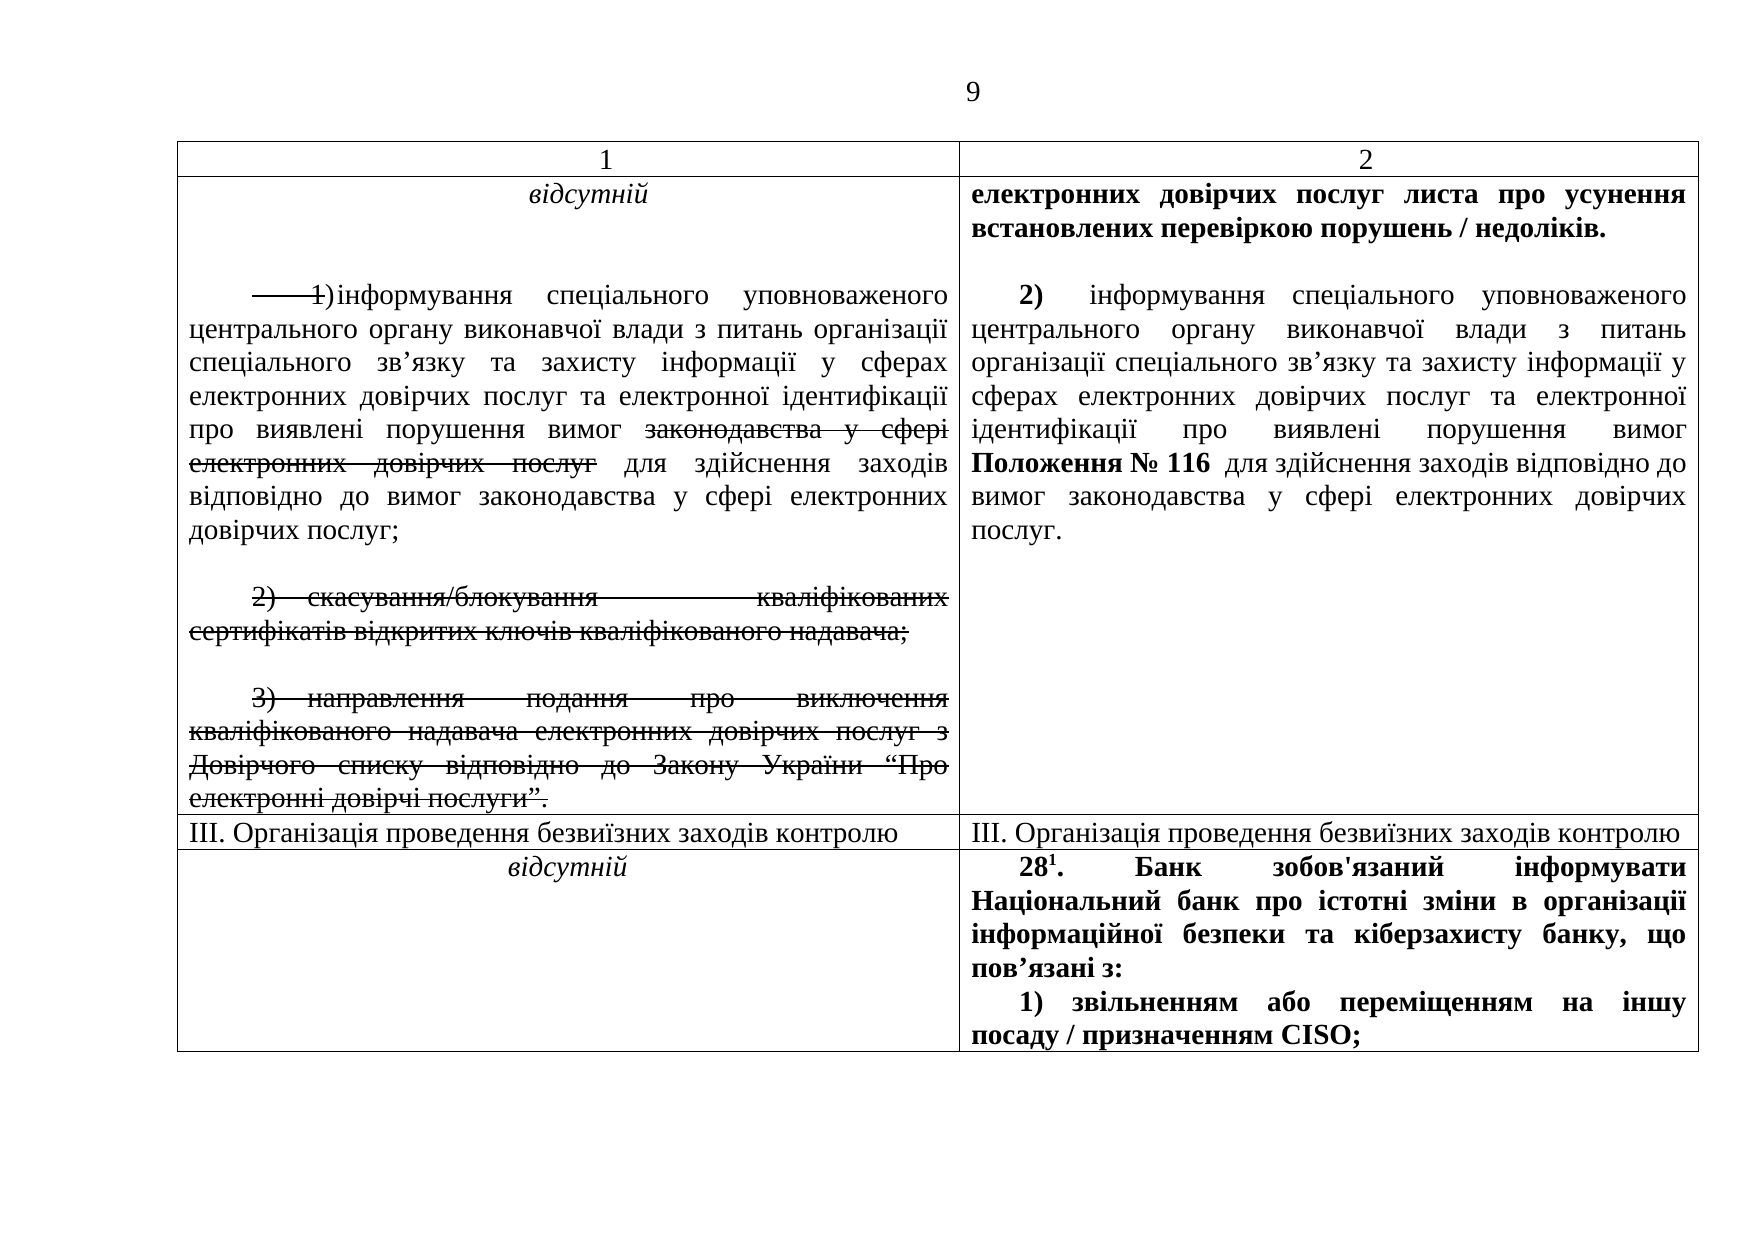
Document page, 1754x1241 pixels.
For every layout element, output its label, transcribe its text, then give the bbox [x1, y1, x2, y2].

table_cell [960, 177, 1698, 814]
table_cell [178, 177, 959, 814]
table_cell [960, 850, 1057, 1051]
table_cell III. Організація проведення безвиїзних заходів контролю [960, 815, 1698, 848]
table_header 2 [960, 142, 1698, 176]
table_cell відсутній [178, 850, 959, 1051]
table_header 1 [178, 142, 959, 176]
table_cell III. Організація проведення безвиїзних заходів контролю [178, 815, 959, 848]
